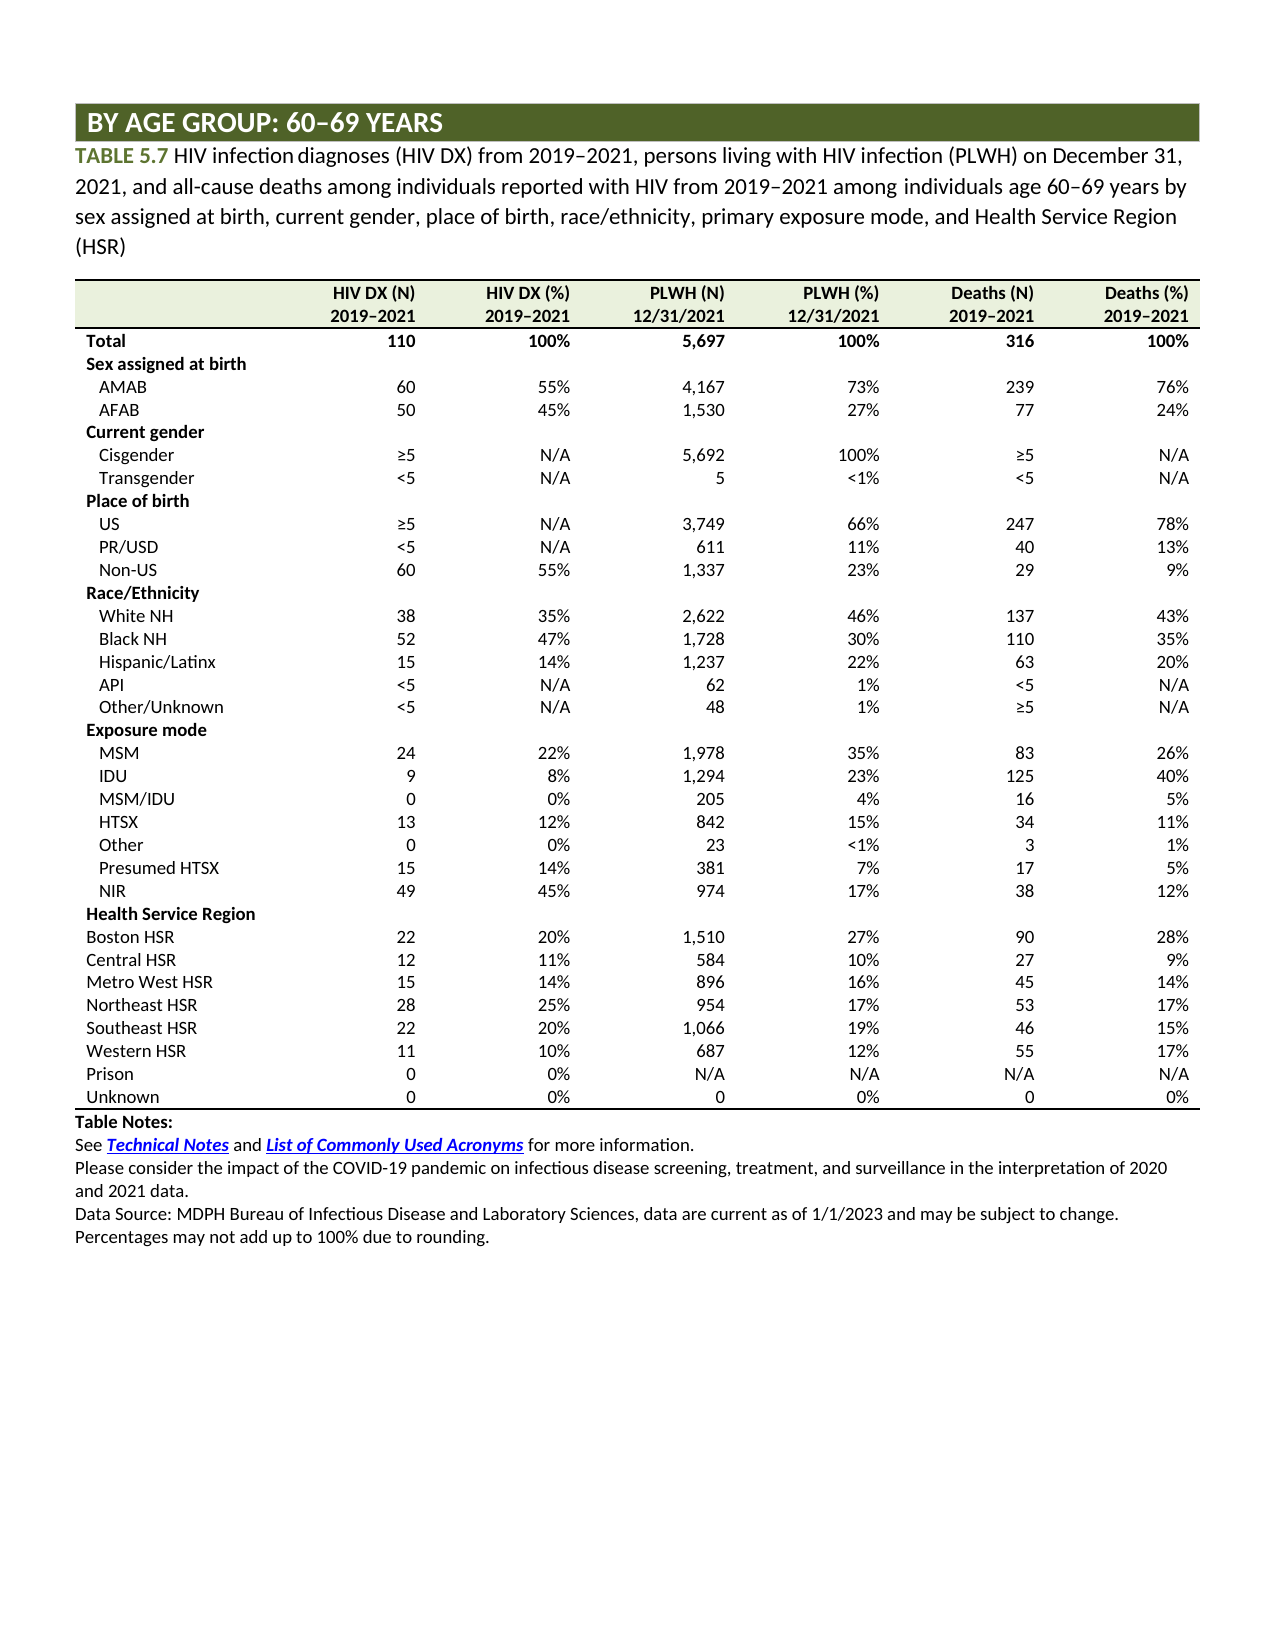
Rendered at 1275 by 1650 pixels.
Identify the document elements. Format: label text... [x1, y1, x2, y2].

text Table Notes: [75, 1110, 1200, 1133]
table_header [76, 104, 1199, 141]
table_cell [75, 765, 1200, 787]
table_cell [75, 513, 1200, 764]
subtitle Data Source: MDPH Bureau of Infectious Disease and Laboratory Sciences, data are current as of 1/1/2023 and may be subject to change. [75, 1202, 1200, 1225]
text See Technical Notes and List of Commonly Used Acronyms for more information. [75, 1133, 1200, 1156]
subtitle Please consider the impact of the COVID-19 pandemic on infectious disease screening, treatment, and surveillance in the interpretation of 2020 and 2021 data. [75, 1156, 1200, 1202]
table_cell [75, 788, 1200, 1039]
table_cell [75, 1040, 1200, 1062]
text Percentages may not add up to 100% due to rounding. [75, 1225, 1200, 1248]
text TABLE 5.7 HIV infection diagnoses (HIV DX) from 2019–2021, persons living with HIV infection (PLWH) on December 31, 2021, and all-cause deaths among individuals reported with HIV from 2019–2021 among individuals age 60–69 years by sex assigned at birth, current gender, place of birth, race/ethnicity, primary exposure mode, and Health Service Region (HSR) [75, 142, 1200, 260]
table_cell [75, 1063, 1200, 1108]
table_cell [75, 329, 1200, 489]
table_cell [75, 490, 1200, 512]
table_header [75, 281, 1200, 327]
